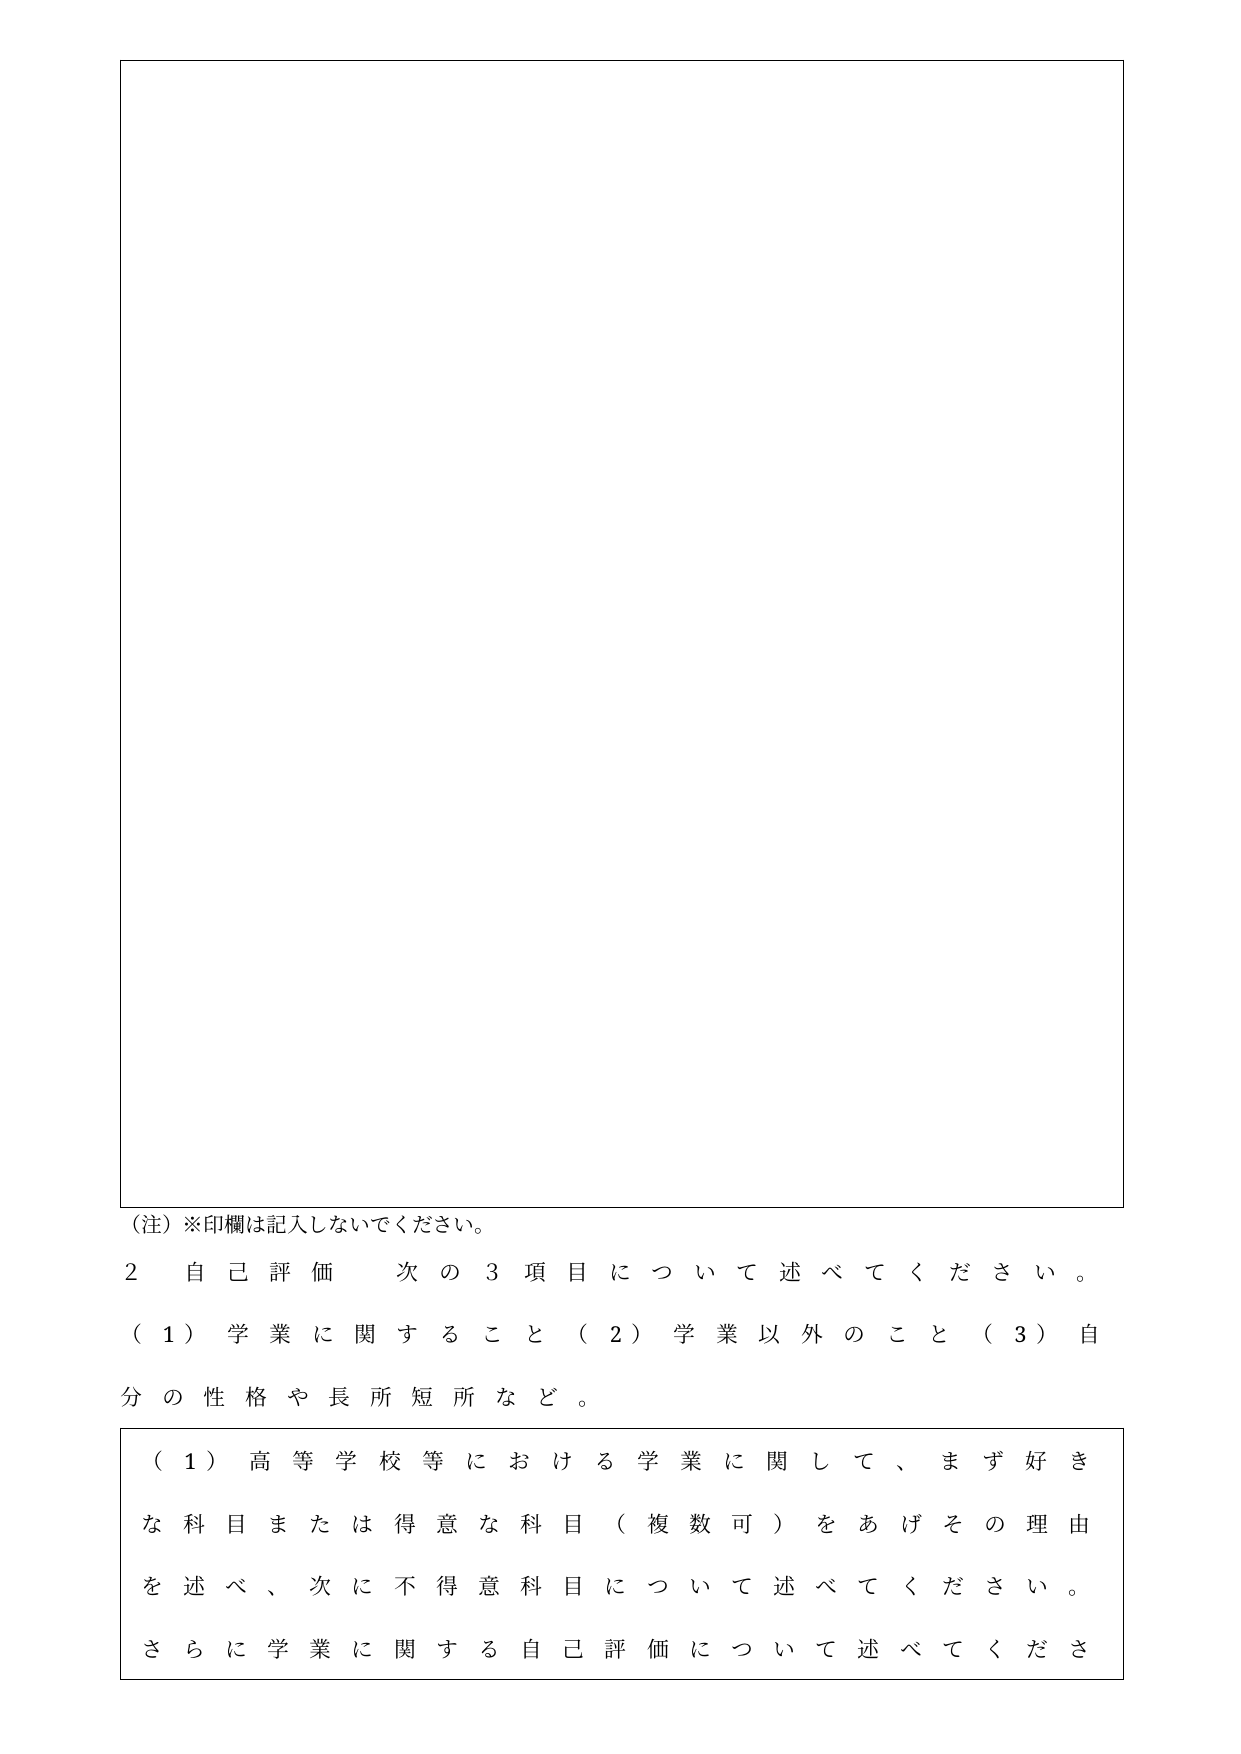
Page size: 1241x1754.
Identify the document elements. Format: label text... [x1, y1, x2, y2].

text ２ 自己評価 次の３項目について述べてください。（1）学業に関すること（2）学業以外のこと（3）自分の性格や長所短所など。 [120, 1239, 1120, 1427]
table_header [121, 1429, 1123, 1679]
table_header [121, 61, 1123, 1207]
text （注）※印欄は記入しないでください。 [120, 1208, 1120, 1239]
